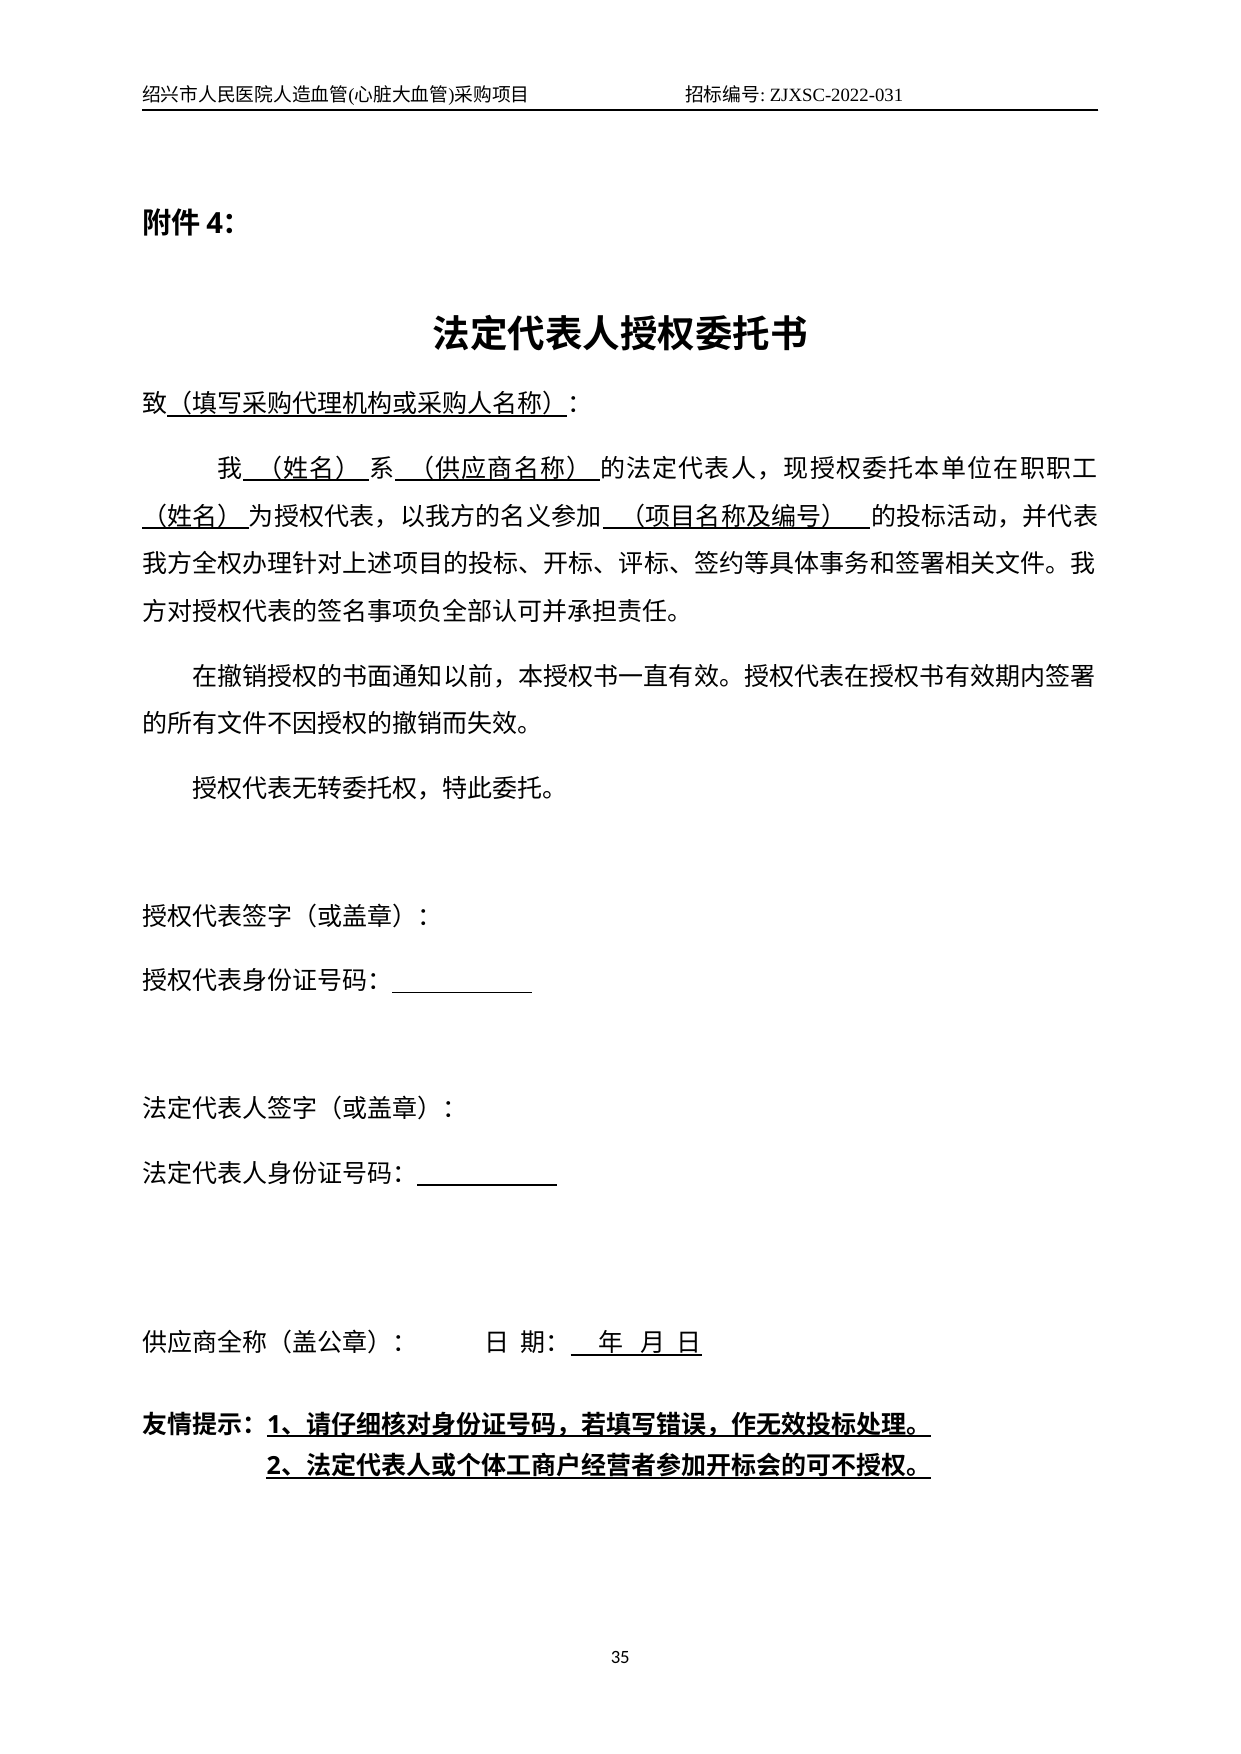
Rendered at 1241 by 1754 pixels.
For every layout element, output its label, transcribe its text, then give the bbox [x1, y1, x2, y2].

text 授权代表无转委托权，特此委托。 [142, 759, 1098, 807]
text 供应商全称（盖公章）： 日 期： 年 月 日 [142, 1313, 1098, 1361]
text 法定代表人身份证号码： [142, 1144, 1098, 1192]
text 友情提示：1、请仔细核对身份证号码，若填写错误，作无效投标处理。 [142, 1404, 1098, 1441]
text 附件4： [142, 197, 1098, 243]
text 致（填写采购代理机构或采购人名称）： [142, 374, 1098, 422]
text 2、法定代表人或个体工商户经营者参加开标会的可不授权。 [266, 1446, 1098, 1482]
text 我 （姓名） 系 （供应商名称） 的法定代表人，现授权委托本单位在职职工 （姓名） 为授权代表，以我方的名义参加 （项目名称及编号） 的投标活动，并代表我方全权办理针对上述项目的投标、开标、评标、签约等具体事务和签署相关文件。我方对授权代表的签名事项负全部认可并承担责任。 [142, 439, 1098, 630]
text 法定代表人签字（或盖章）： [142, 1079, 1098, 1127]
text 在撤销授权的书面通知以前，本授权书一直有效。授权代表在授权书有效期内签署的所有文件不因授权的撤销而失效。 [142, 647, 1098, 742]
text 授权代表身份证号码： [142, 951, 1098, 999]
text 法定代表人授权委托书 [142, 304, 1098, 358]
text 授权代表签字（或盖章）： [142, 887, 1098, 935]
